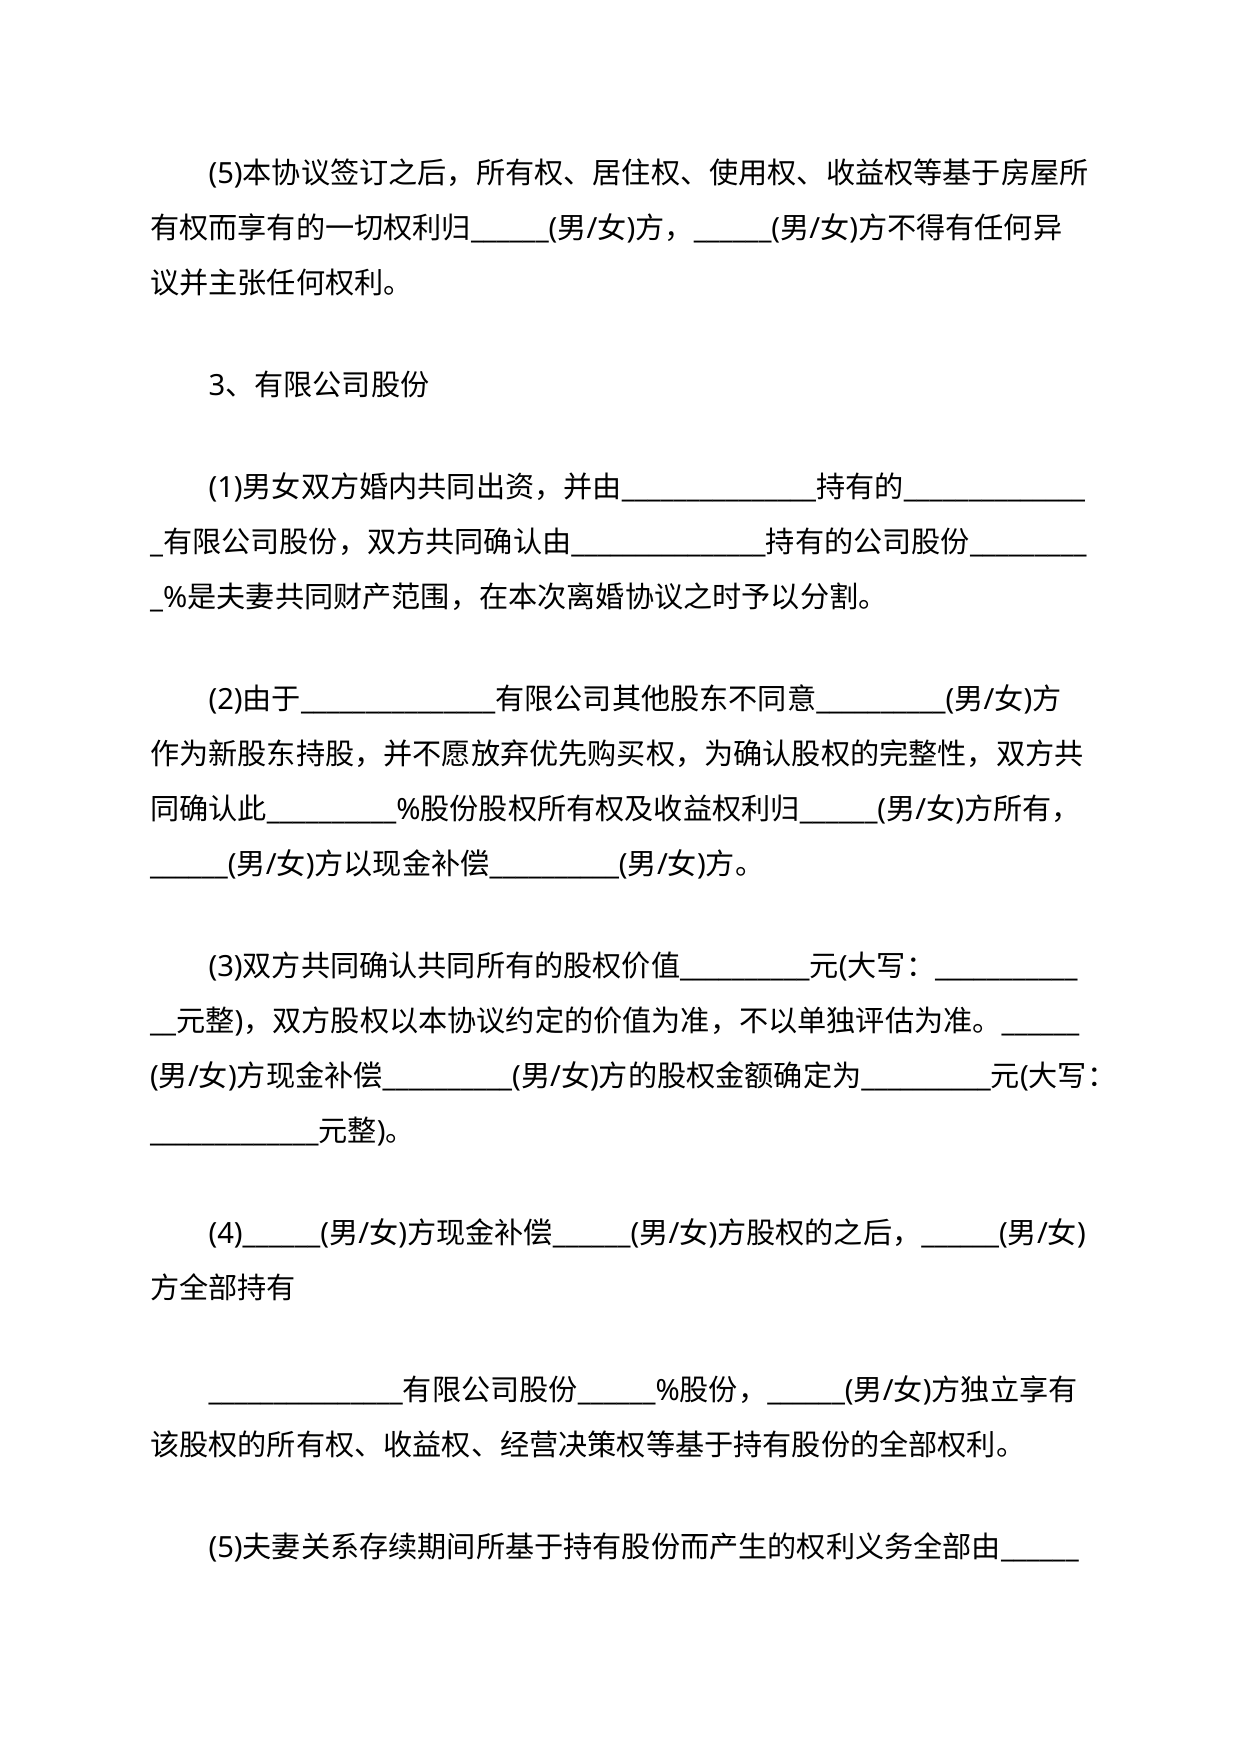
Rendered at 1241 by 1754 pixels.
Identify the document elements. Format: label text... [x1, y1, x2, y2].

text 3、有限公司股份 [150, 362, 1090, 404]
text _______________有限公司股份______%股份，______(男/女)方独立享有该股权的所有权、收益权、经营决策权等基于持有股份的全部权利。 [150, 1366, 1090, 1464]
text (2)由于_______________有限公司其他股东不同意__________(男/女)方作为新股东持股，并不愿放弃优先购买权，为确认股权的完整性，双方共同确认此__________%股份股权所有权及收益权利归______(男/女)方所有，______(男/女)方以现金补偿__________(男/女)方。 [150, 676, 1090, 883]
text (1)男女双方婚内共同出资，并由_______________持有的_______________有限公司股份，双方共同确认由_______________持有的公司股份__________%是夫妻共同财产范围，在本次离婚协议之时予以分割。 [150, 464, 1090, 616]
text (3)双方共同确认共同所有的股权价值__________元(大写：_____________元整)，双方股权以本协议约定的价值为准，不以单独评估为准。______(男/女)方现金补偿__________(男/女)方的股权金额确定为__________元(大写：_____________元整)。 [150, 943, 1090, 1150]
text (5)本协议签订之后，所有权、居住权、使用权、收益权等基于房屋所有权而享有的一切权利归______(男/女)方，______(男/女)方不得有任何异议并主张任何权利。 [150, 150, 1090, 302]
text (4)______(男/女)方现金补偿______(男/女)方股权的之后，______(男/女)方全部持有 [150, 1209, 1090, 1307]
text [150, 1523, 1090, 1566]
